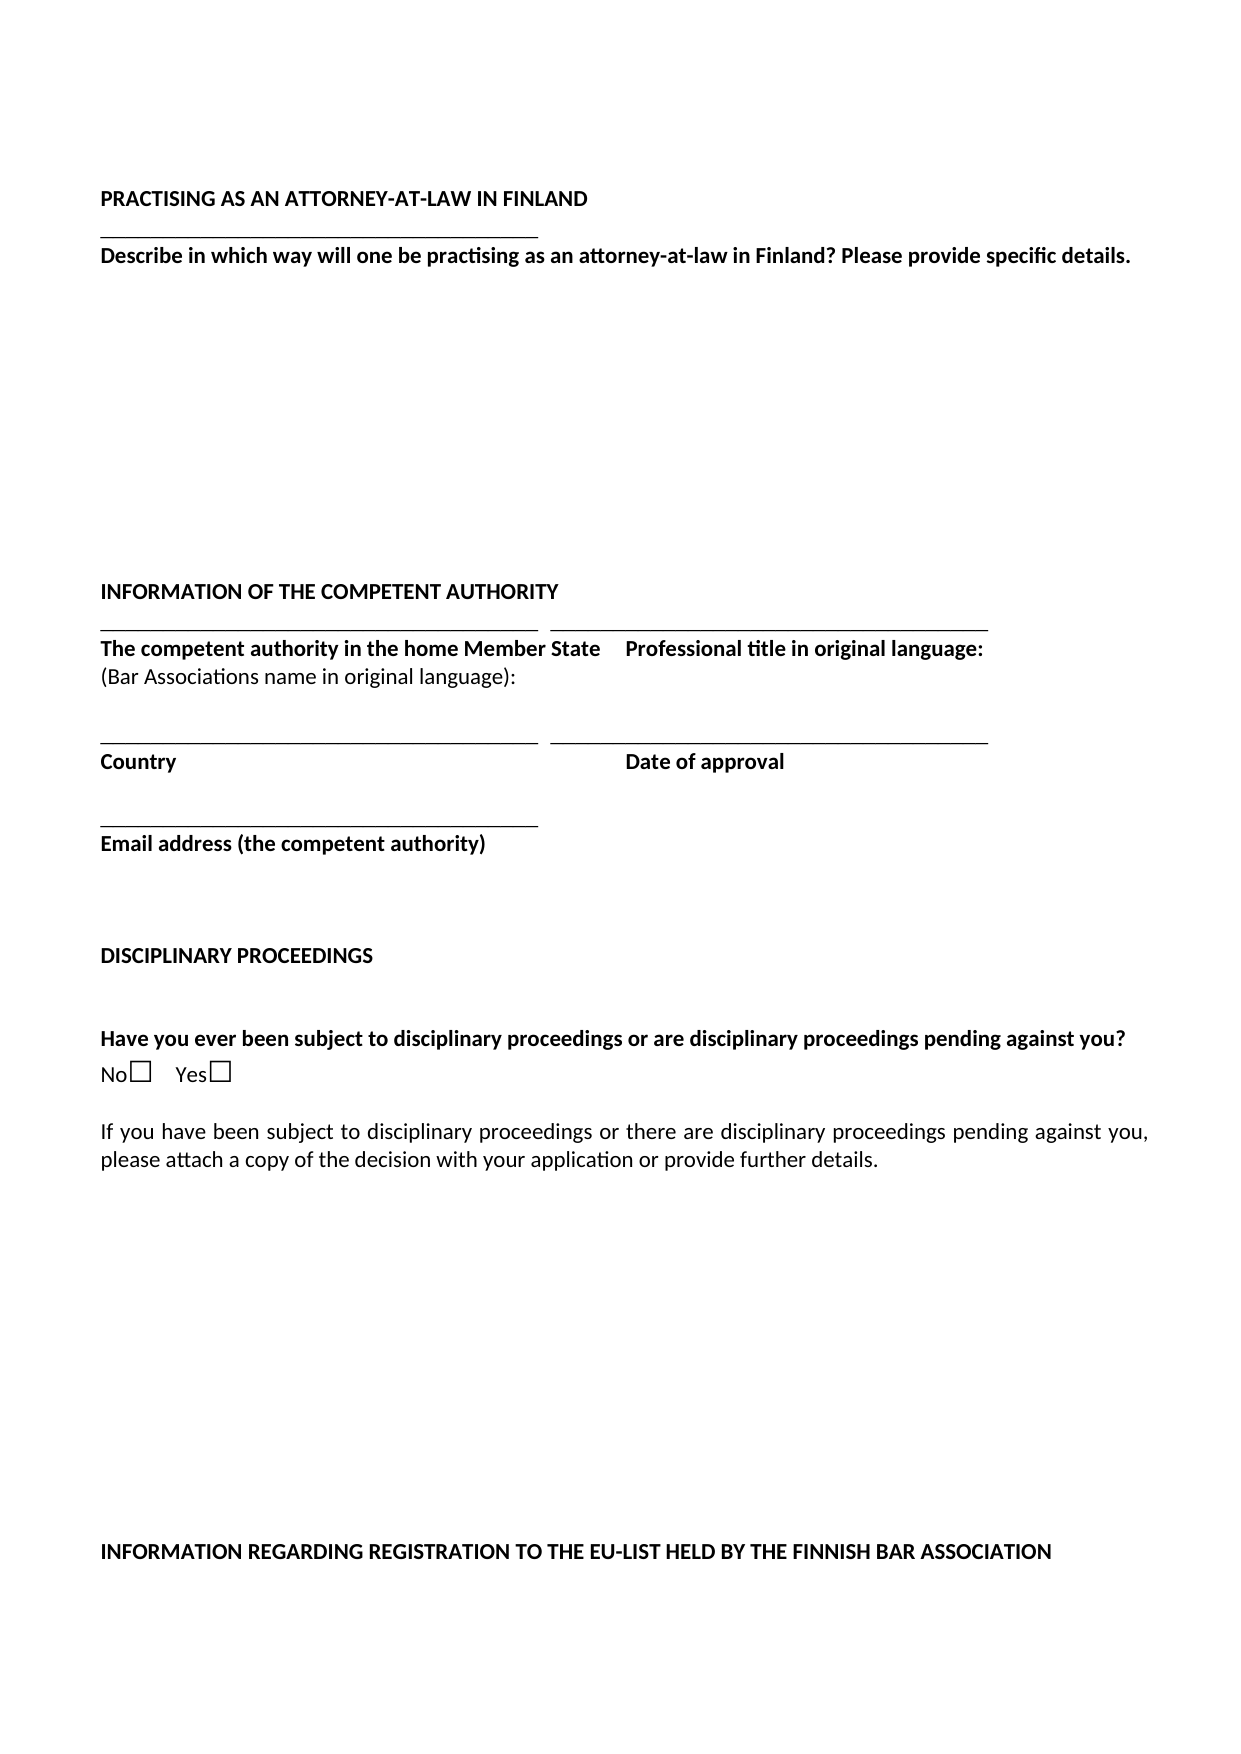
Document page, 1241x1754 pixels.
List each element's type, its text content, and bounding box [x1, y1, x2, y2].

text No Yes [100, 1052, 1152, 1091]
text DISCIPLINARY PROCEEDINGS [100, 942, 1152, 969]
text PRACTISING AS AN ATTORNEY-AT-LAW IN FINLAND [100, 184, 1152, 241]
text If you have been subject to disciplinary proceedings or there are disciplinary proceedings pending against you, please attach a copy of the decision with your application or provide further details. [100, 1117, 1152, 1173]
text Email address (the competent authority) [100, 829, 1152, 857]
text The competent authority in the home Member State Professional title in original language: (Bar Associations name in original language): [100, 634, 1152, 691]
text INFORMATION REGARDING REGISTRATION TO THE EU-LIST HELD BY THE FINNISH BAR ASSOCIATION [100, 1537, 1152, 1565]
text Describe in which way will one be practising as an attorney-at-law in Finland? Please provide specific details. [100, 241, 1152, 269]
text Have you ever been subject to disciplinary proceedings or are disciplinary proceedings pending against you? [100, 1024, 1152, 1052]
text INFORMATION OF THE COMPETENT AUTHORITY [100, 577, 1152, 634]
text Country Date of approval [100, 747, 1152, 775]
